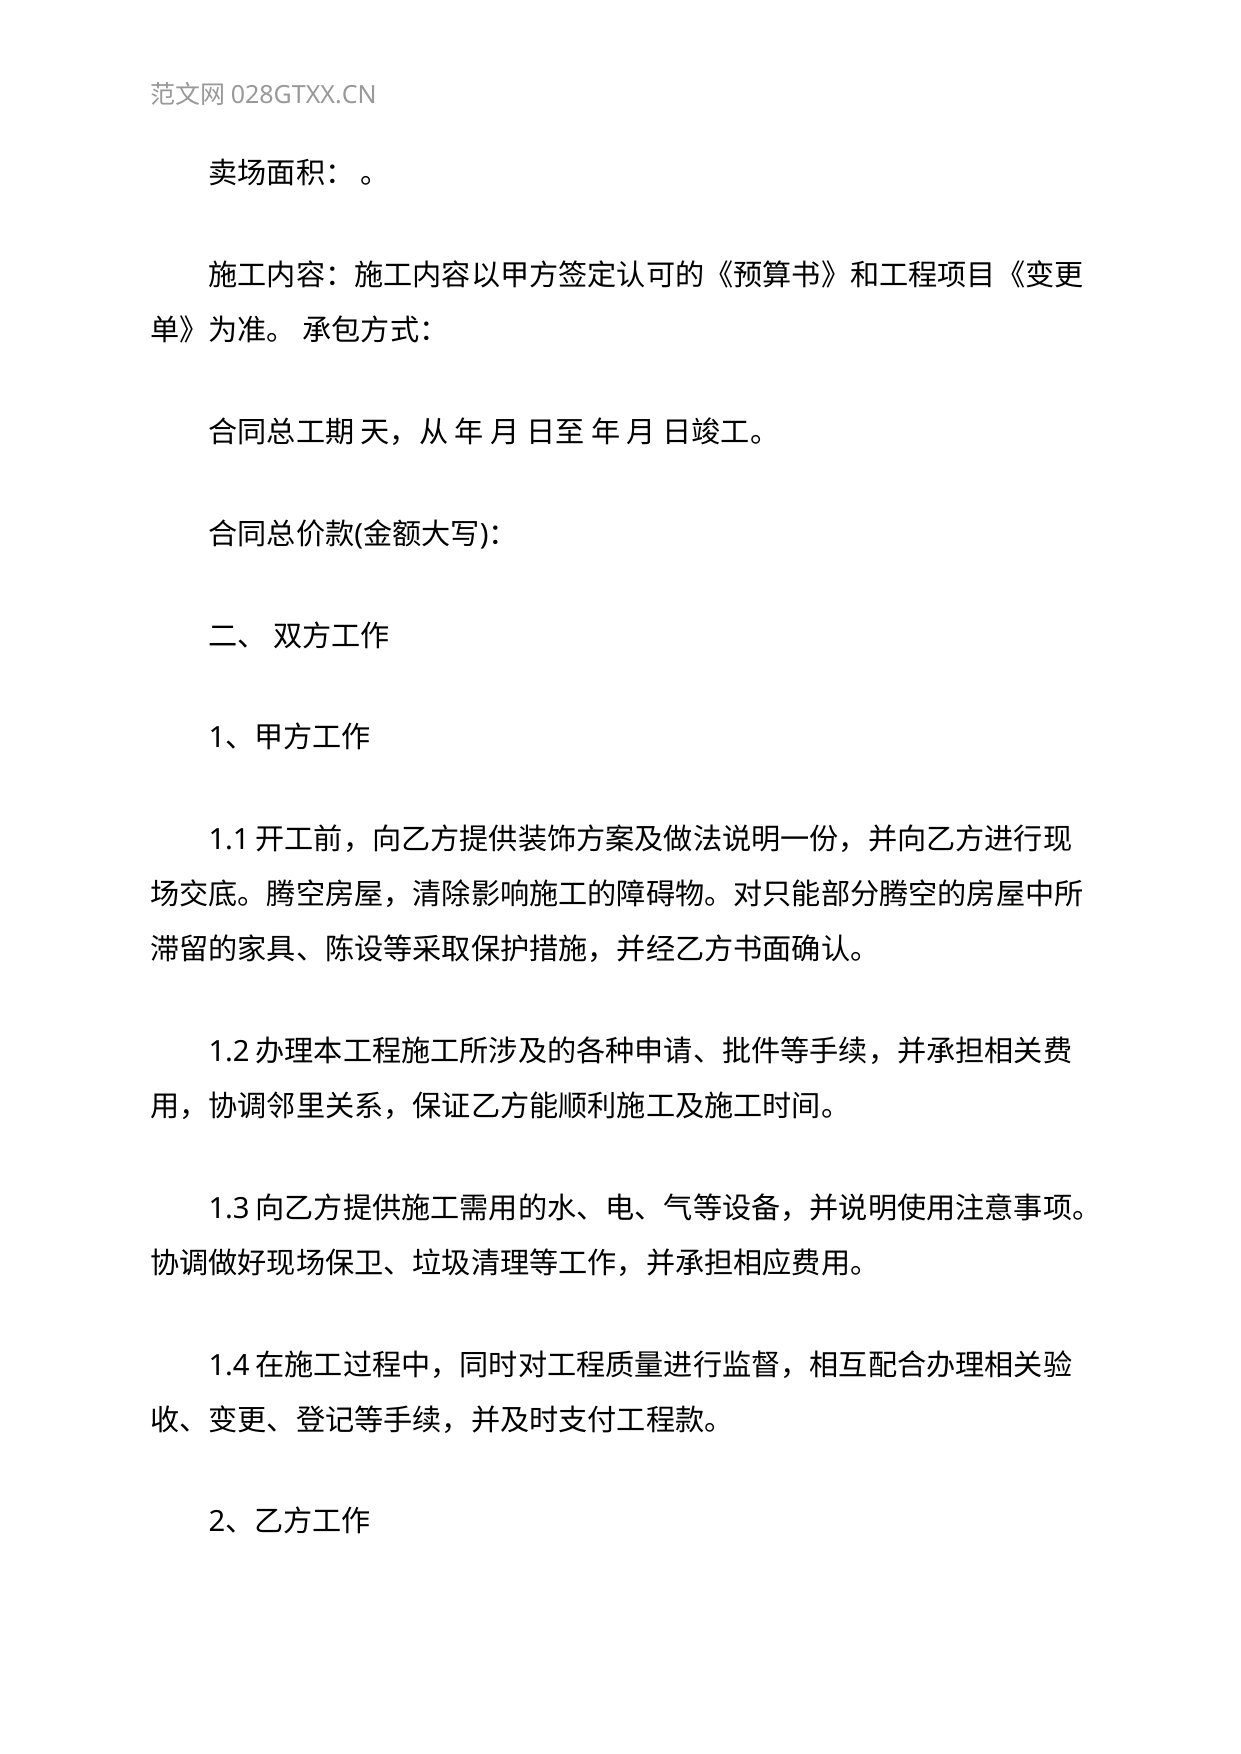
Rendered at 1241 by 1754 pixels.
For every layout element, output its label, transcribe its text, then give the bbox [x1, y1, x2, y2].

text 1、甲方工作 [150, 714, 1090, 756]
text 二、 双方工作 [150, 612, 1090, 654]
text 1.2办理本工程施工所涉及的各种申请、批件等手续，并承担相关费用，协调邻里关系，保证乙方能顺利施工及施工时间。 [150, 1028, 1090, 1125]
text 1.4在施工过程中，同时对工程质量进行监督，相互配合办理相关验收、变更、登记等手续，并及时支付工程款。 [150, 1341, 1090, 1438]
text 卖场面积： 。 [150, 150, 1090, 192]
text 2、乙方工作 [150, 1498, 1090, 1540]
text 合同总价款(金额大写)： [150, 510, 1090, 553]
text 施工内容：施工内容以甲方签定认可的《预算书》和工程项目《变更单》为准。 承包方式： [150, 252, 1090, 349]
text 合同总工期 天，从 年 月 日至 年 月 日竣工。 [150, 408, 1090, 451]
text 1.3向乙方提供施工需用的水、电、气等设备，并说明使用注意事项。协调做好现场保卫、垃圾清理等工作，并承担相应费用。 [150, 1184, 1090, 1282]
text 1.1开工前，向乙方提供装饰方案及做法说明一份，并向乙方进行现场交底。腾空房屋，清除影响施工的障碍物。对只能部分腾空的房屋中所滞留的家具、陈设等采取保护措施，并经乙方书面确认。 [150, 816, 1090, 968]
